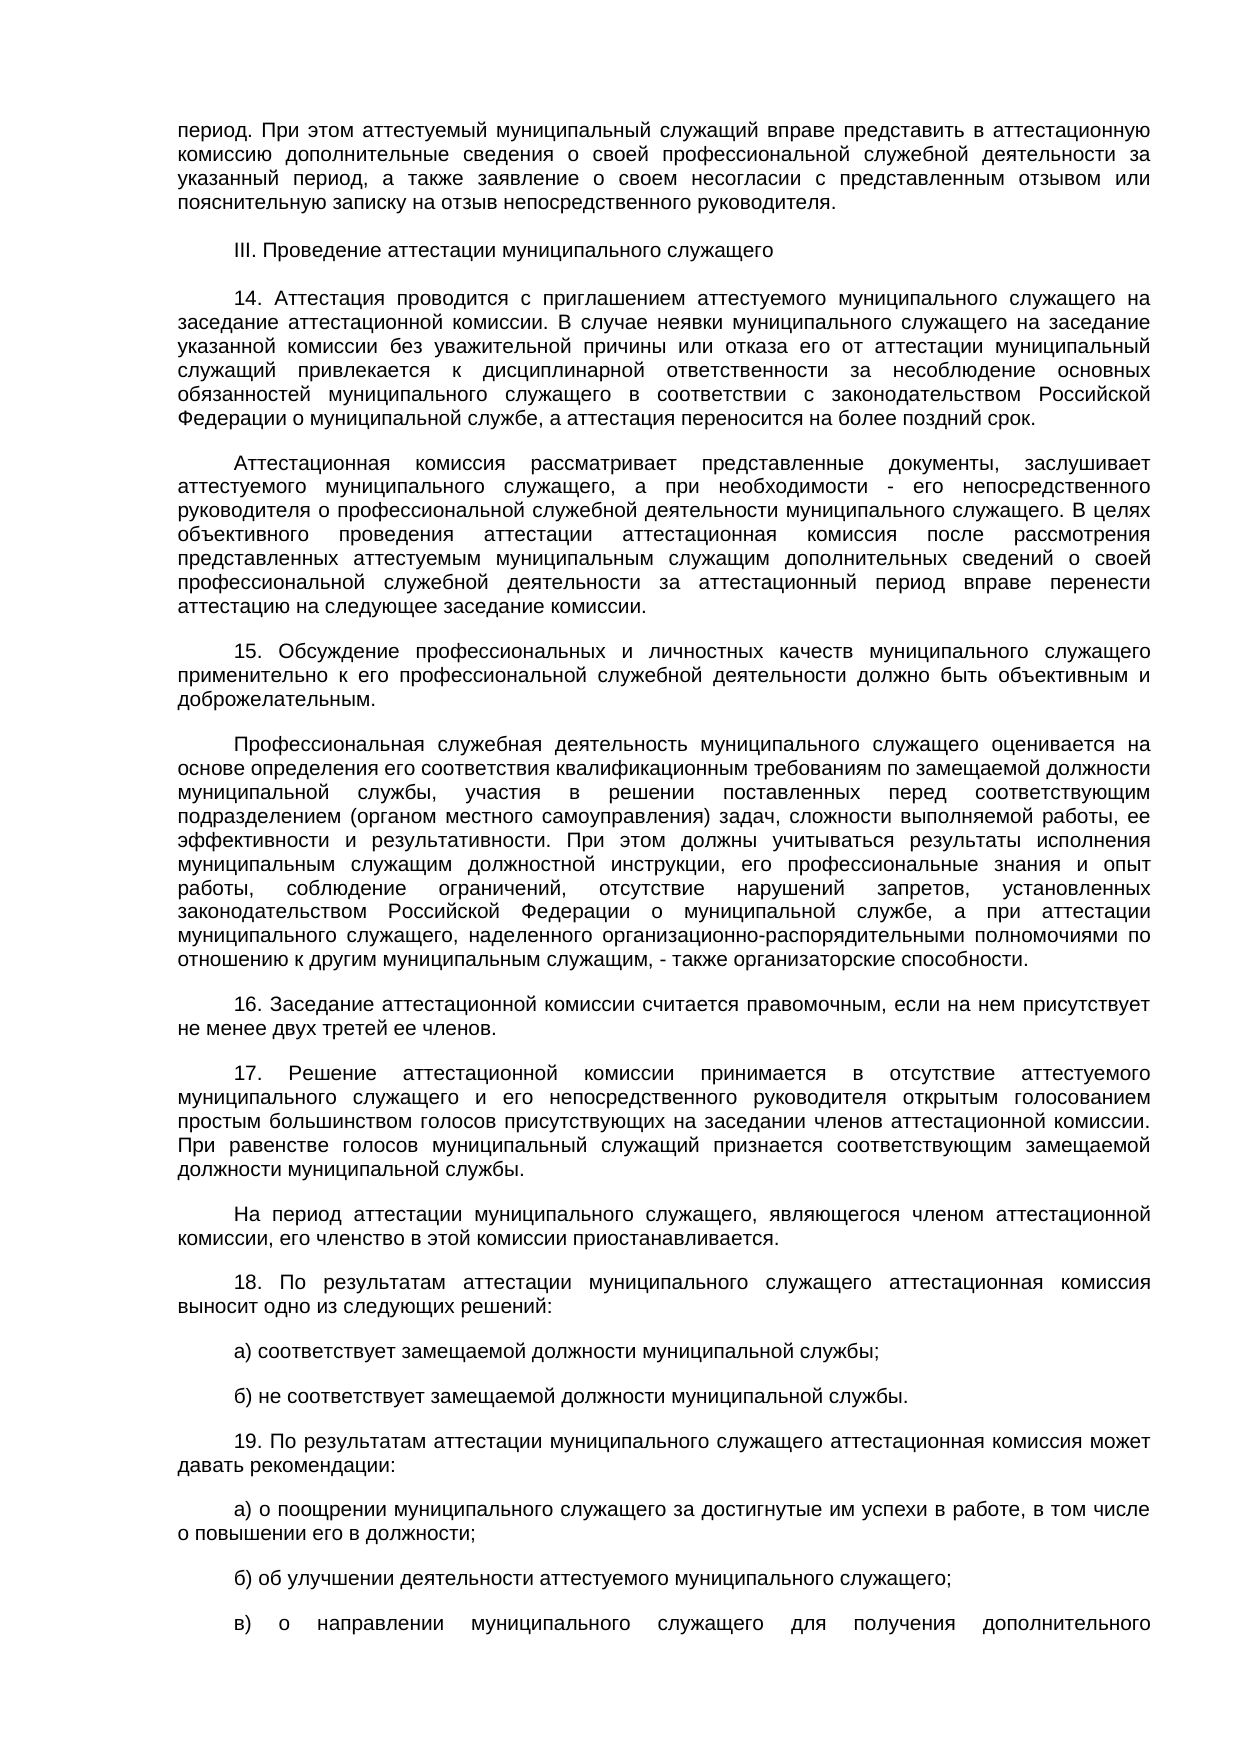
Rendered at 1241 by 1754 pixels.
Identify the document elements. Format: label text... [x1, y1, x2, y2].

text 17. Решение аттестационной комиссии принимается в отсутствие аттестуемого муниципального служащего и его непосредственного руководителя открытым голосованием простым большинством голосов присутствующих на заседании членов аттестационной комиссии. При равенстве голосов муниципальный служащий признается соответствующим замещаемой должности муниципальной службы. [177, 1061, 1152, 1181]
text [177, 118, 1152, 214]
text III. Проведение аттестации муниципального служащего [177, 238, 1152, 262]
text 19. По результатам аттестации муниципального служащего аттестационная комиссия может давать рекомендации: [177, 1428, 1152, 1476]
text а) о поощрении муниципального служащего за достигнутые им успехи в работе, в том числе о повышении его в должности; [177, 1497, 1152, 1545]
text а) соответствует замещаемой должности муниципальной службы; [177, 1339, 1152, 1363]
text На период аттестации муниципального служащего, являющегося членом аттестационной комиссии, его членство в этой комиссии приостанавливается. [177, 1201, 1152, 1249]
text 18. По результатам аттестации муниципального служащего аттестационная комиссия выносит одно из следующих решений: [177, 1270, 1152, 1318]
text б) об улучшении деятельности аттестуемого муниципального служащего; [177, 1566, 1152, 1590]
text б) не соответствует замещаемой должности муниципальной службы. [177, 1384, 1152, 1408]
text 14. Аттестация проводится с приглашением аттестуемого муниципального служащего на заседание аттестационной комиссии. В случае неявки муниципального служащего на заседание указанной комиссии без уважительной причины или отказа его от аттестации муниципальный служащий привлекается к дисциплинарной ответственности за несоблюдение основных обязанностей муниципального служащего в соответствии с законодательством Российской Федерации о муниципальной службе, а аттестация переносится на более поздний срок. [177, 286, 1152, 429]
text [177, 1611, 1152, 1635]
text 16. Заседание аттестационной комиссии считается правомочным, если на нем присутствует не менее двух третей ее членов. [177, 992, 1152, 1040]
text Аттестационная комиссия рассматривает представленные документы, заслушивает аттестуемого муниципального служащего, а при необходимости - его непосредственного руководителя о профессиональной служебной деятельности муниципального служащего. В целях объективного проведения аттестации аттестационная комиссия после рассмотрения представленных аттестуемым муниципальным служащим дополнительных сведений о своей профессиональной служебной деятельности за аттестационный период вправе перенести аттестацию на следующее заседание комиссии. [177, 450, 1152, 618]
text 15. Обсуждение профессиональных и личностных качеств муниципального служащего применительно к его профессиональной служебной деятельности должно быть объективным и доброжелательным. [177, 639, 1152, 711]
text Профессиональная служебная деятельность муниципального служащего оценивается на основе определения его соответствия квалификационным требованиям по замещаемой должности муниципальной службы, участия в решении поставленных перед соответствующим подразделением (органом местного самоуправления) задач, сложности выполняемой работы, ее эффективности и результативности. При этом должны учитываться результаты исполнения муниципальным служащим должностной инструкции, его профессиональные знания и опыт работы, соблюдение ограничений, отсутствие нарушений запретов, установленных законодательством Российской Федерации о муниципальной службе, а при аттестации муниципального служащего, наделенного организационно-распорядительными полномочиями по отношению к другим муниципальным служащим, - также организаторские способности. [177, 732, 1152, 971]
